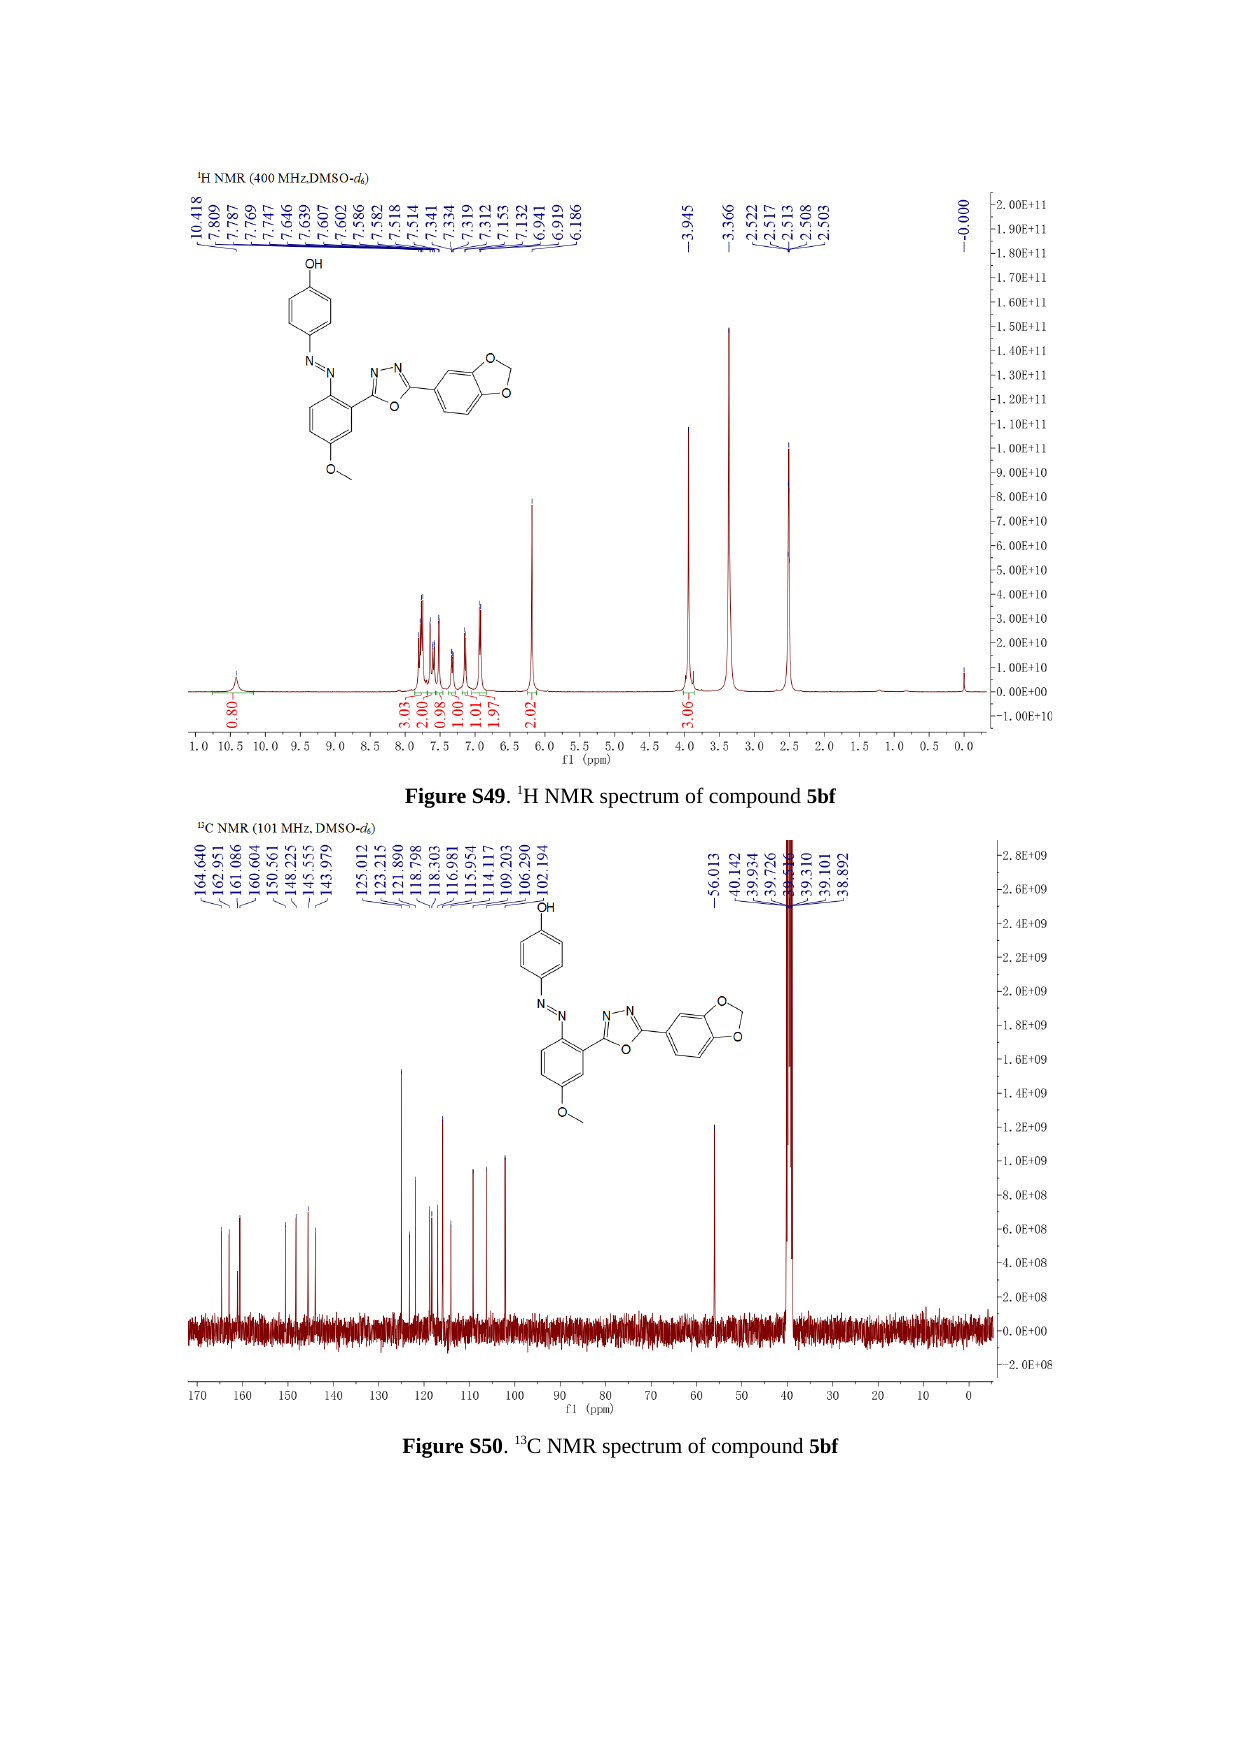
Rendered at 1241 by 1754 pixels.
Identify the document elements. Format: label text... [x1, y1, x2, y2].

text Figure S49. 1H NMR spectrum of compound 5bf [187, 779, 1053, 812]
picture [188, 162, 1053, 766]
text Figure S50. 13C NMR spectrum of compound 5bf [187, 1429, 1053, 1462]
picture [188, 812, 1053, 1416]
